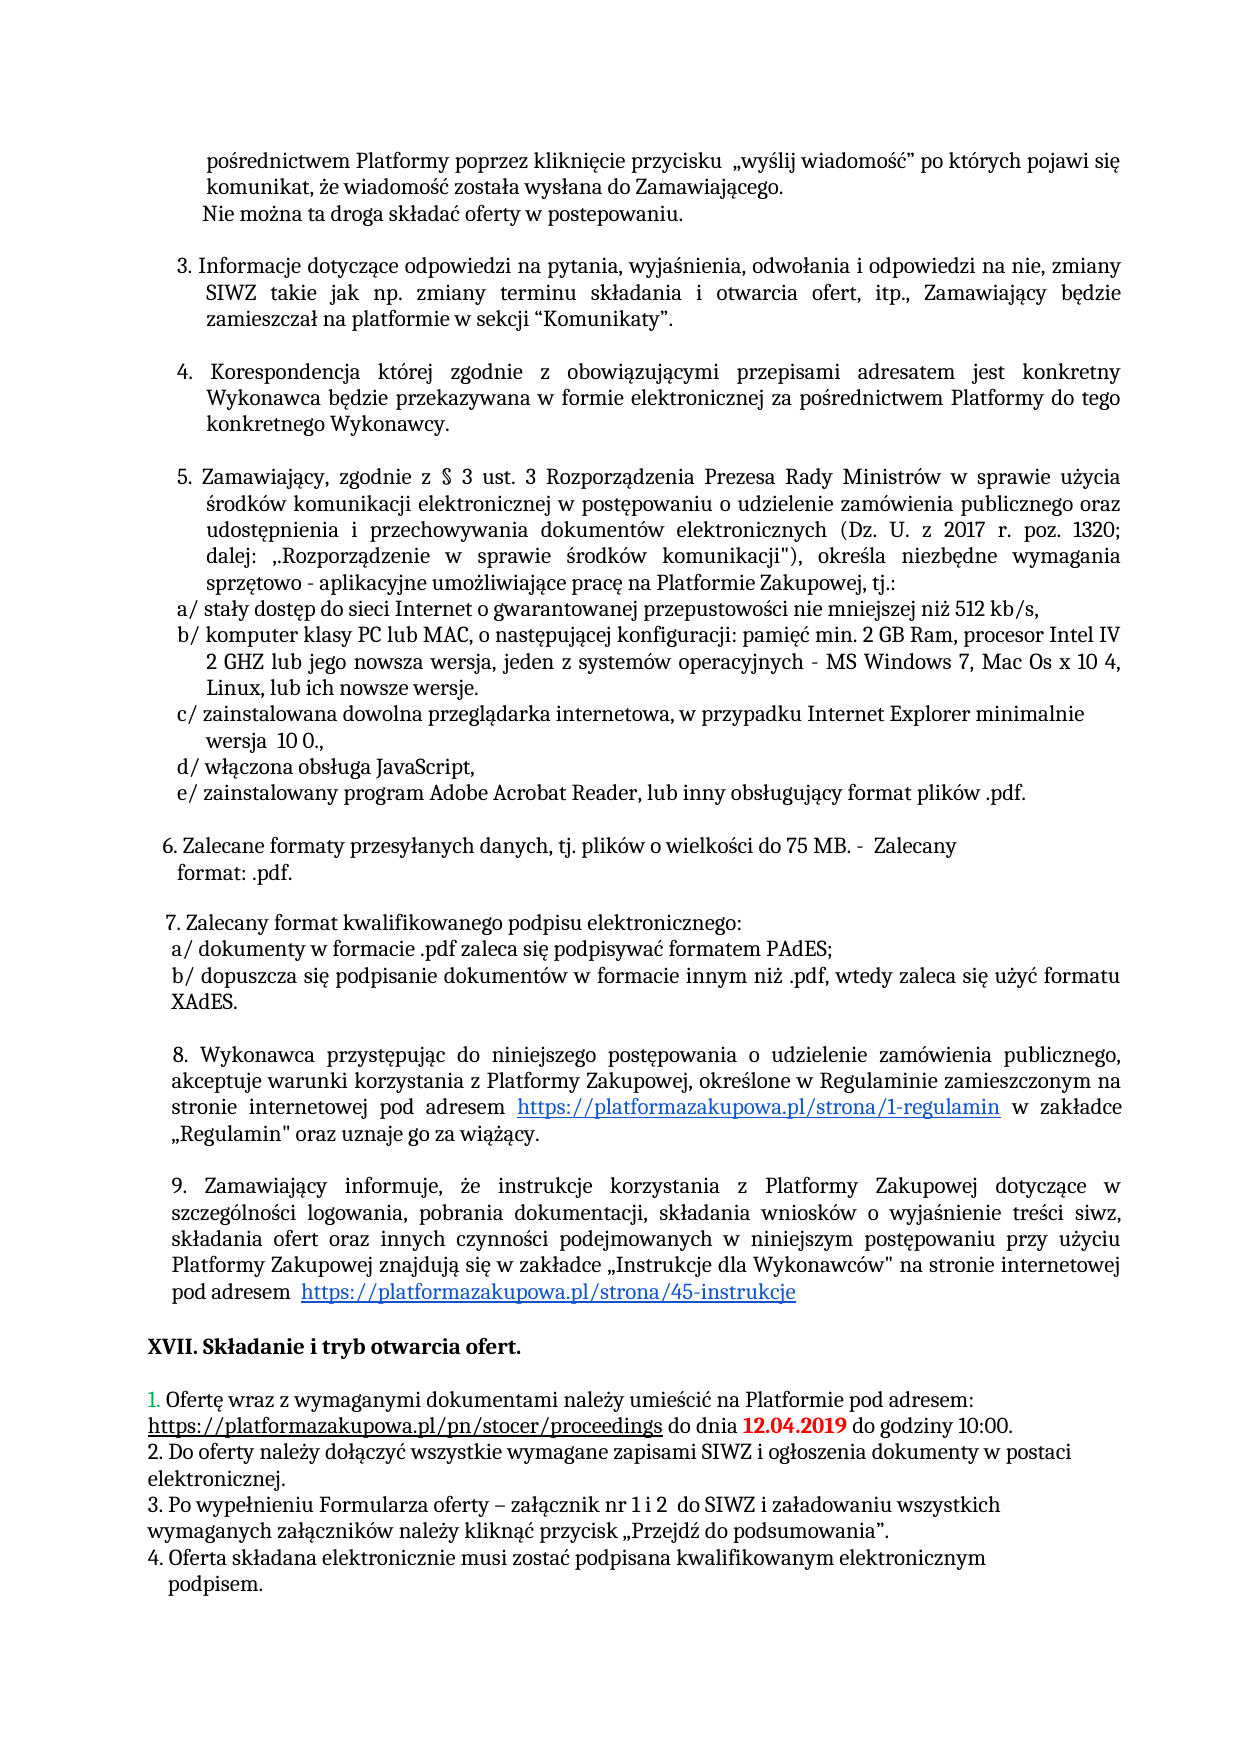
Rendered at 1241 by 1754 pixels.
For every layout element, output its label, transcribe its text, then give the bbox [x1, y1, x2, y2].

text 9. Zamawiający informuje, że instrukcje korzystania z Platformy Zakupowej dotyczące w szczególności logowania, pobrania dokumentacji, składania wniosków o wyjaśnienie treści siwz, składania ofert oraz innych czynności podejmowanych w niniejszym postępowaniu przy użyciu Platformy Zakupowej znajdują się w zakładce „Instrukcje dla Wykonawców" na stronie internetowej pod adresem https://platformazakupowa.pl/strona/45-instrukcje [171, 1173, 1122, 1305]
text podpisem. [148, 1571, 1122, 1597]
text 2. Do oferty należy dołączyć wszystkie wymagane zapisami SIWZ i ogłoszenia dokumenty w postaci elektronicznej. [148, 1439, 1122, 1492]
text b/ dopuszcza się podpisanie dokumentów w formacie innym niż .pdf, wtedy zaleca się użyć formatu XAdES. [171, 962, 1122, 1015]
text d/ włączona obsługa JavaScript, [177, 754, 1122, 780]
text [177, 148, 1122, 200]
text c/ zainstalowana dowolna przeglądarka internetowa, w przypadku Internet Explorer minimalnie wersja 10 0., [177, 701, 1122, 754]
text 3. Po wypełnieniu Formularza oferty – załącznik nr 1 i 2 do SIWZ i załadowaniu wszystkich wymaganych załączników należy kliknąć przycisk „Przejdź do podsumowania”. [148, 1492, 1122, 1544]
text 8. Wykonawca przystępując do niniejszego postępowania o udzielenie zamówienia publicznego, akceptuje warunki korzystania z Platformy Zakupowej, określone w Regulaminie zamieszczonym na stronie internetowej pod adresem https://platformazakupowa.pl/strona/1-regulamin w zakładce „Regulamin" oraz uznaje go za wiążący. [171, 1041, 1122, 1147]
text 4. Korespondencja której zgodnie z obowiązującymi przepisami adresatem jest konkretny Wykonawca będzie przekazywana w formie elektronicznej za pośrednictwem Platformy do tego konkretnego Wykonawcy. [177, 358, 1122, 438]
text e/ zainstalowany program Adobe Acrobat Reader, lub inny obsługujący format plików .pdf. [177, 780, 1122, 807]
text 3. Informacje dotyczące odpowiedzi na pytania, wyjaśnienia, odwołania i odpowiedzi na nie, zmiany SIWZ takie jak np. zmiany terminu składania i otwarcia ofert, itp., Zamawiający będzie zamieszczał na platformie w sekcji “Komunikaty”. [177, 253, 1122, 332]
text a/ dokumenty w formacie .pdf zaleca się podpisywać formatem PAdES; [171, 936, 1122, 962]
text format: .pdf. [162, 859, 1122, 886]
text 6. Zalecane formaty przesyłanych danych, tj. plików o wielkości do 75 MB. - Zalecany [162, 833, 1122, 859]
text XVII. Składanie i tryb otwarcia ofert. [148, 1334, 1122, 1360]
text b/ komputer klasy PC lub MAC, o następującej konfiguracji: pamięć min. 2 GB Ram, procesor Intel IV 2 GHZ lub jego nowsza wersja, jeden z systemów operacyjnych - MS Windows 7, Mac Os x 10 4, Linux, lub ich nowsze wersje. [177, 622, 1122, 701]
text 7. Zalecany format kwalifikowanego podpisu elektronicznego: [165, 910, 1122, 936]
text 5. Zamawiający, zgodnie z § 3 ust. 3 Rozporządzenia Prezesa Rady Ministrów w sprawie użycia środków komunikacji elektronicznej w postępowaniu o udzielenie zamówienia publicznego oraz udostępnienia i przechowywania dokumentów elektronicznych (Dz. U. z 2017 r. poz. 1320; dalej: ,.Rozporządzenie w sprawie środków komunikacji"), określa niezbędne wymagania sprzętowo - aplikacyjne umożliwiające pracę na Platformie Zakupowej, tj.: [177, 464, 1122, 596]
text 1. Ofertę wraz z wymaganymi dokumentami należy umieścić na Platformie pod adresem: https://platformazakupowa.pl/pn/stocer/proceedings do dnia 12.04.2019 do godziny 10:00. [148, 1386, 1122, 1439]
text a/ stały dostęp do sieci Internet o gwarantowanej przepustowości nie mniejszej niż 512 kb/s, [177, 596, 1122, 622]
text 4. Oferta składana elektronicznie musi zostać podpisana kwalifikowanym elektronicznym [148, 1544, 1122, 1571]
text Nie można ta droga składać oferty w postepowaniu. [177, 200, 1122, 227]
